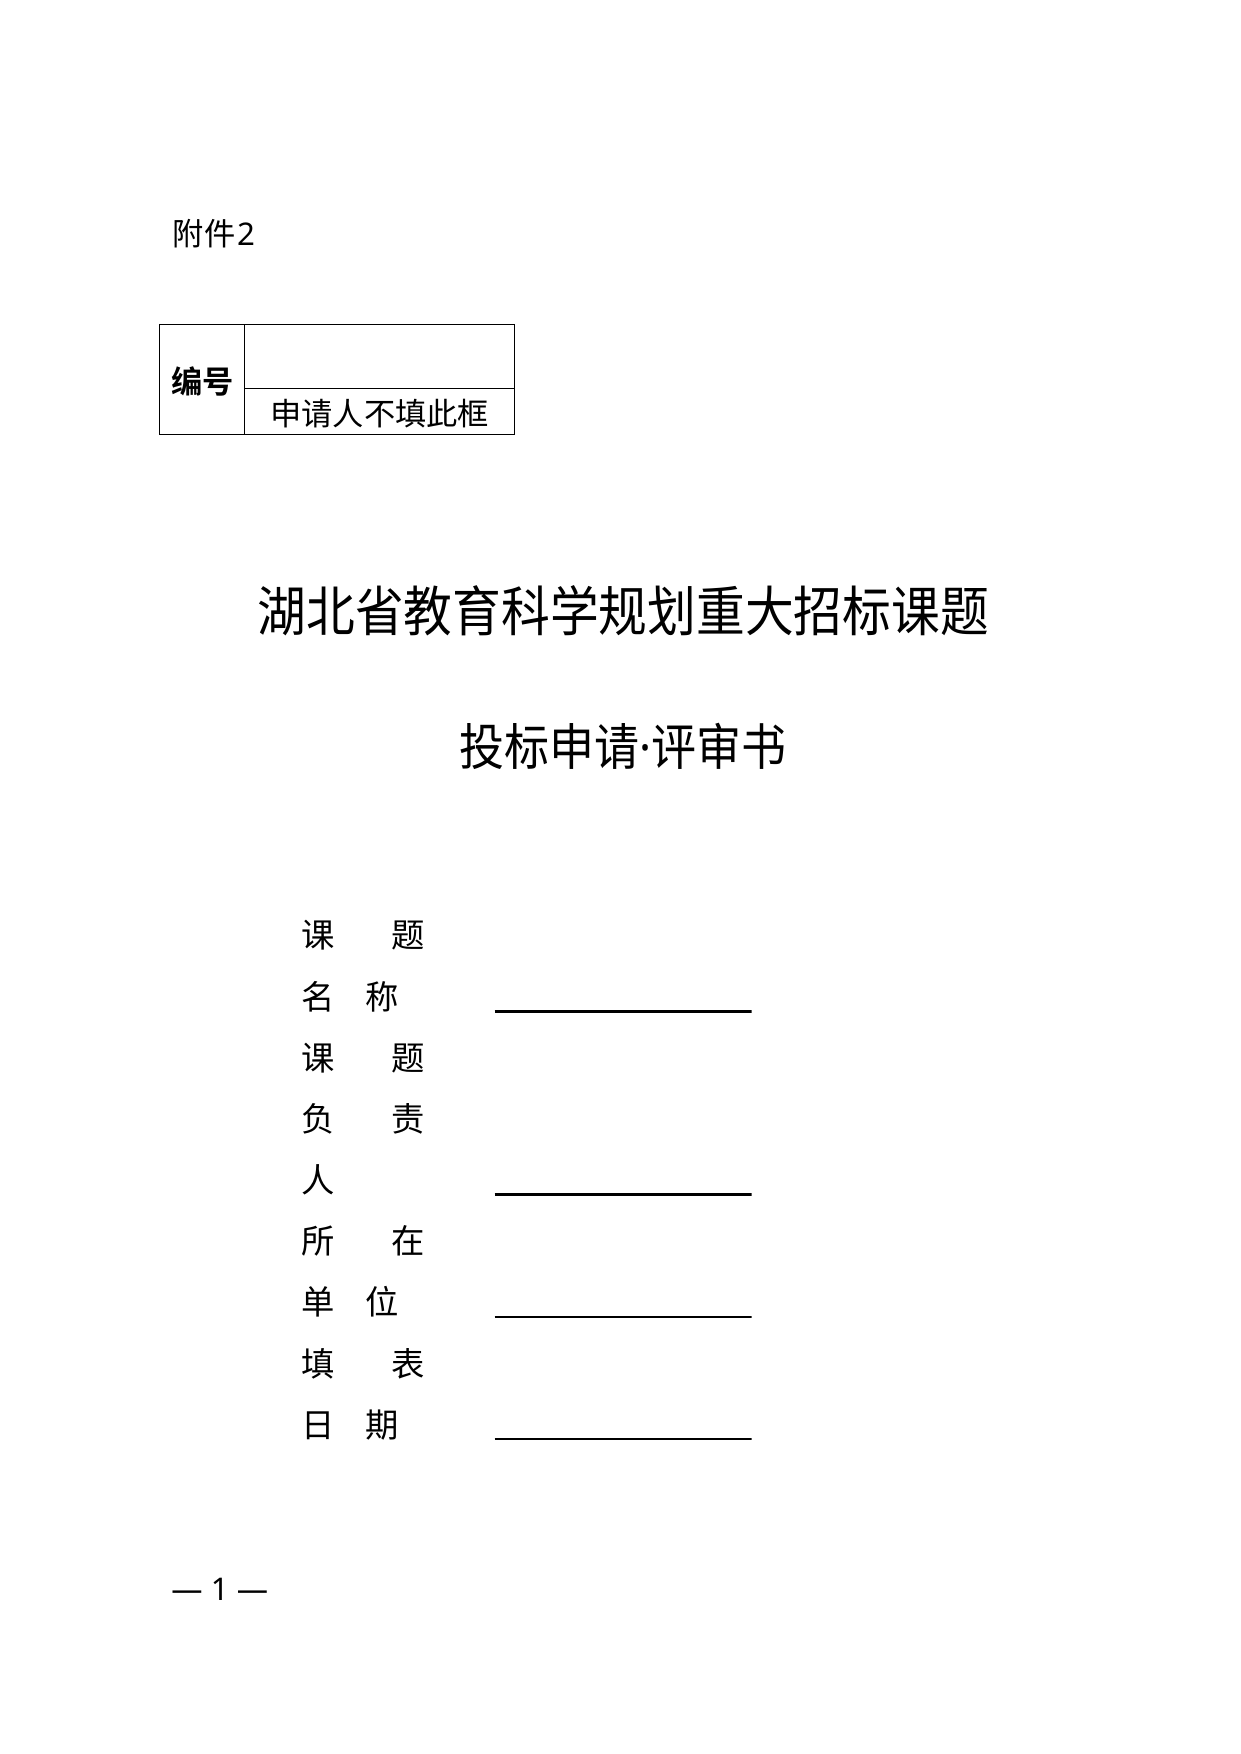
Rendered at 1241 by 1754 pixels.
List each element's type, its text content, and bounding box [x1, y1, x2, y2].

table_header 课题名称 [268, 842, 467, 1025]
table_cell 填表日期 [268, 1331, 467, 1453]
table_cell [467, 1025, 978, 1208]
table_header 编号 [160, 325, 244, 434]
text 湖北省教育科学规划重大招标课题 [172, 568, 1074, 647]
table_header [467, 842, 978, 1025]
table_cell [467, 1331, 978, 1453]
table_header [245, 325, 514, 388]
table_cell 申请人不填此框 [245, 389, 514, 434]
table_cell 所在单位 [268, 1209, 467, 1331]
table_cell [467, 1209, 978, 1331]
text 附件2 [172, 201, 1074, 262]
table_cell 课题负责人 [268, 1025, 467, 1208]
text 投标申请·评审书 [172, 708, 1074, 781]
